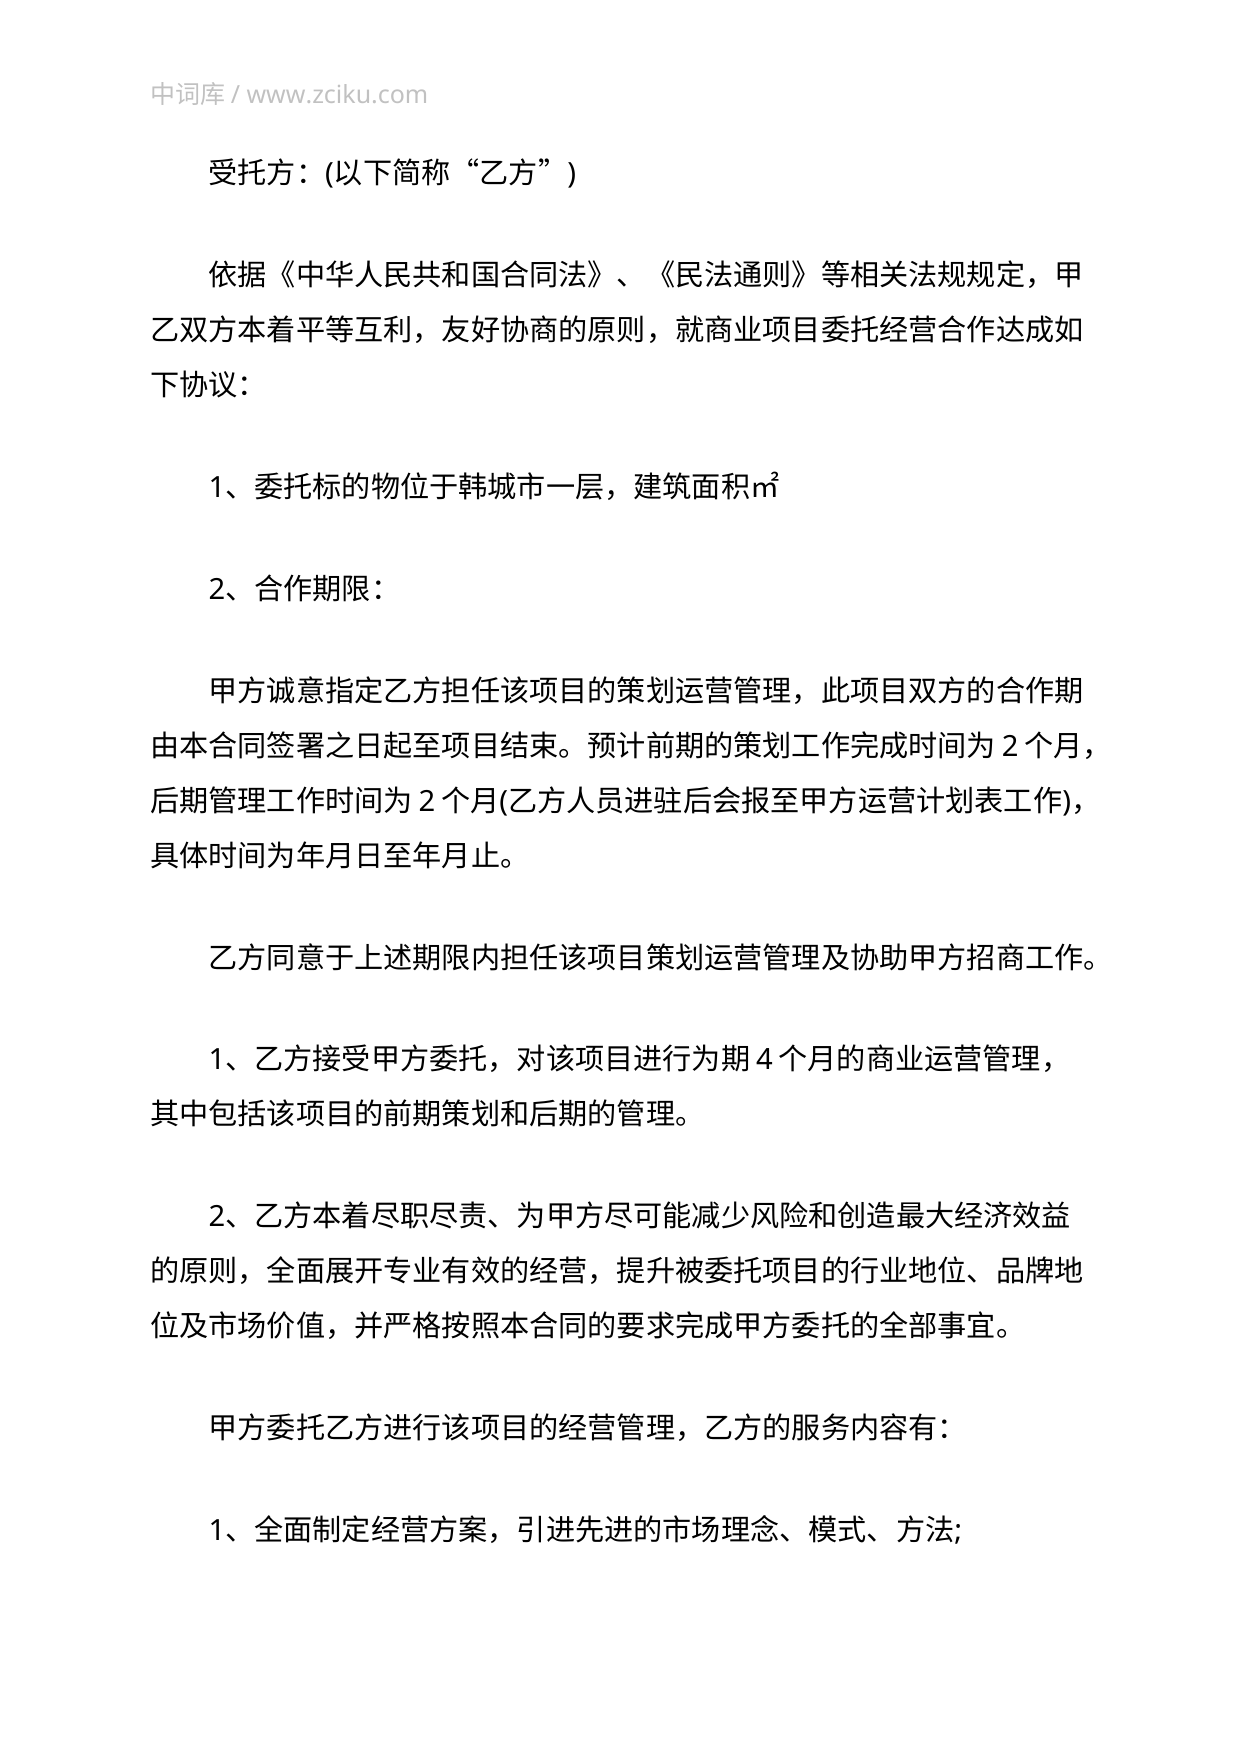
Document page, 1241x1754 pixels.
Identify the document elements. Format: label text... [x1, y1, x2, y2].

text 1、全面制定经营方案，引进先进的市场理念、模式、方法; [150, 1506, 1090, 1548]
text 2、合作期限： [150, 566, 1090, 608]
text 1、乙方接受甲方委托，对该项目进行为期4个月的商业运营管理，其中包括该项目的前期策划和后期的管理。 [150, 1036, 1090, 1133]
text 受托方：(以下简称“乙方”) [150, 150, 1090, 192]
text 依据《中华人民共和国合同法》、《民法通则》等相关法规规定，甲乙双方本着平等互利，友好协商的原则，就商业项目委托经营合作达成如下协议： [150, 252, 1090, 404]
text 2、乙方本着尽职尽责、为甲方尽可能减少风险和创造最大经济效益的原则，全面展开专业有效的经营，提升被委托项目的行业地位、品牌地位及市场价值，并严格按照本合同的要求完成甲方委托的全部事宜。 [150, 1193, 1090, 1345]
text 甲方委托乙方进行该项目的经营管理，乙方的服务内容有： [150, 1404, 1090, 1447]
text 1、委托标的物位于韩城市一层，建筑面积㎡ [150, 463, 1090, 506]
text 乙方同意于上述期限内担任该项目策划运营管理及协助甲方招商工作。 [150, 934, 1090, 976]
text 甲方诚意指定乙方担任该项目的策划运营管理，此项目双方的合作期由本合同签署之日起至项目结束。预计前期的策划工作完成时间为2个月，后期管理工作时间为2个月(乙方人员进驻后会报至甲方运营计划表工作)，具体时间为年月日至年月止。 [150, 667, 1090, 875]
